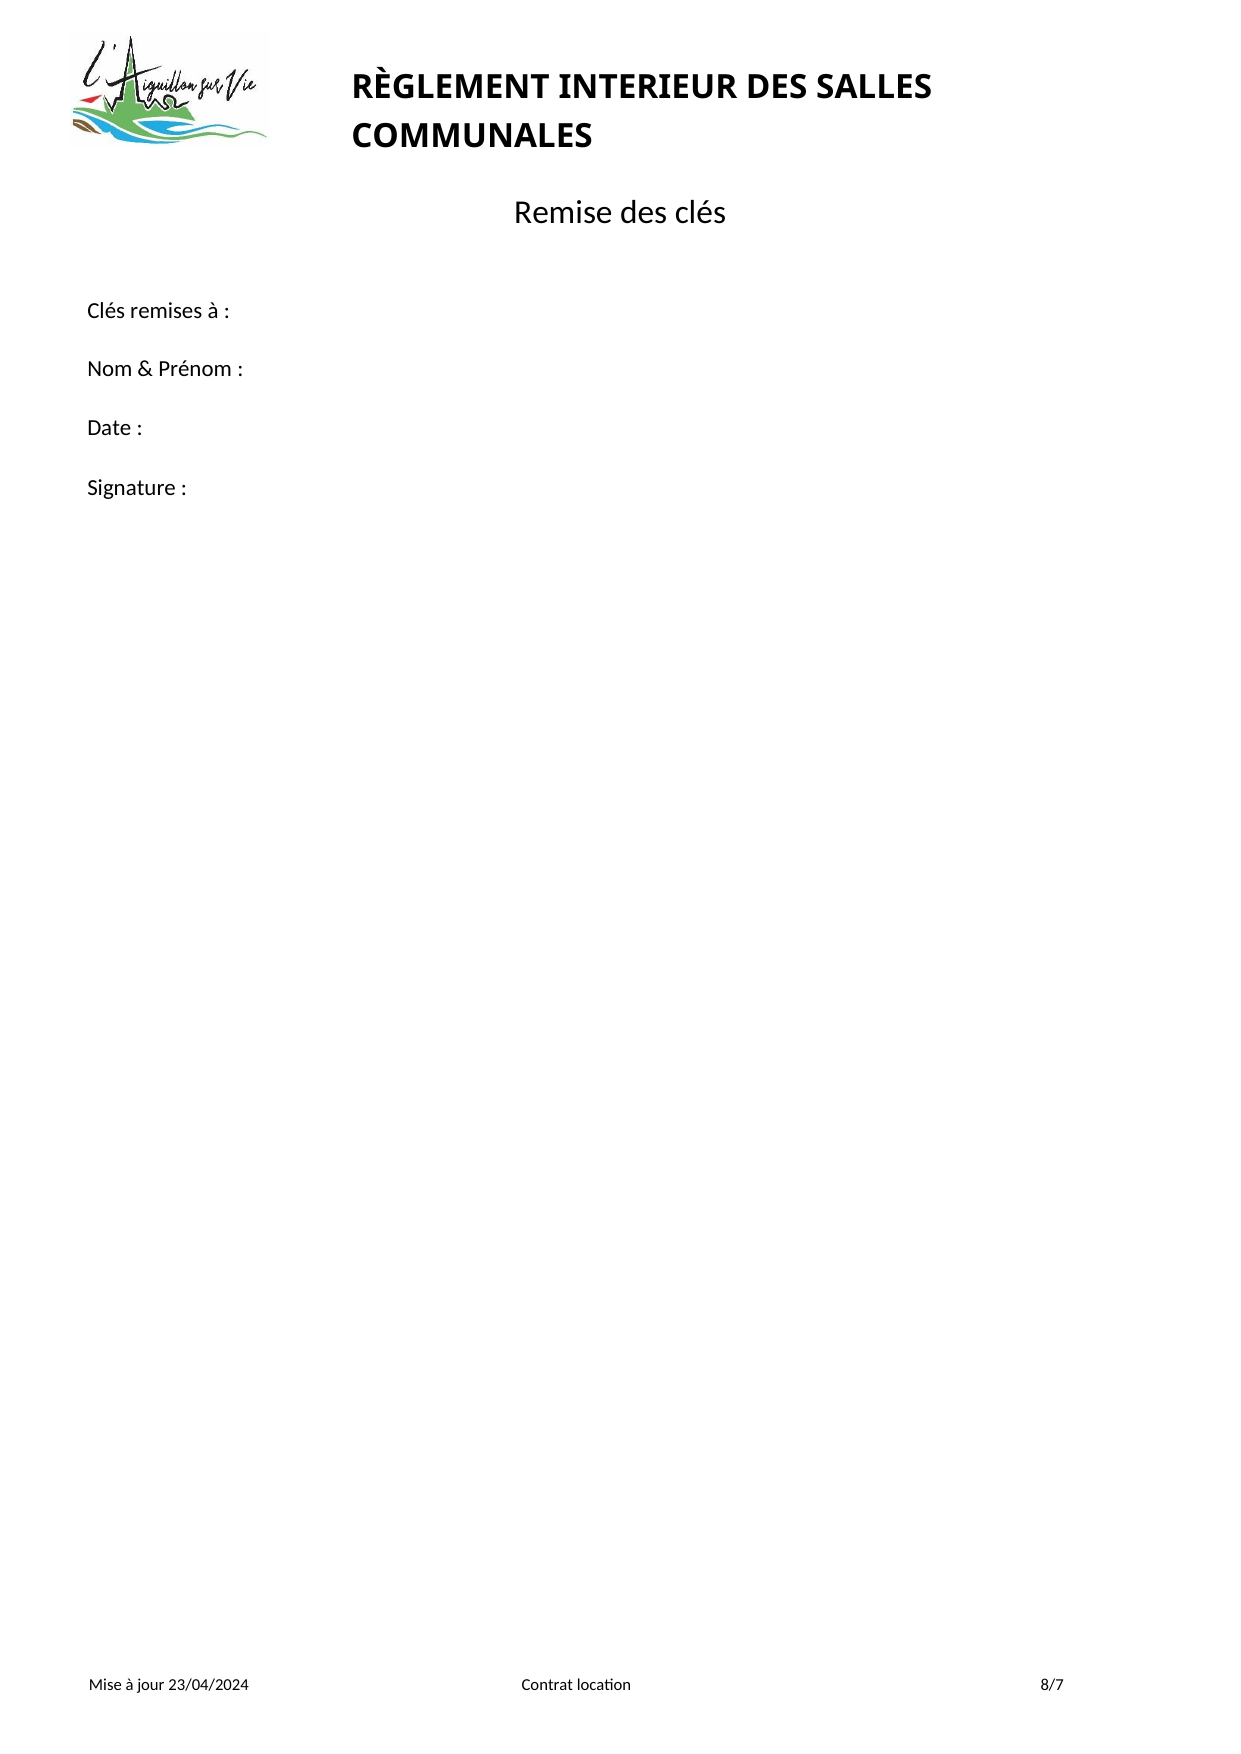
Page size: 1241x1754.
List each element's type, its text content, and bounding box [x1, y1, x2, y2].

picture [70, 32, 270, 146]
text Remise des clés [89, 191, 1151, 232]
text Signature : [87, 473, 1157, 501]
text Clés remises à : [87, 296, 499, 324]
text Date : [87, 413, 499, 441]
text Nom & Prénom : [87, 354, 499, 382]
